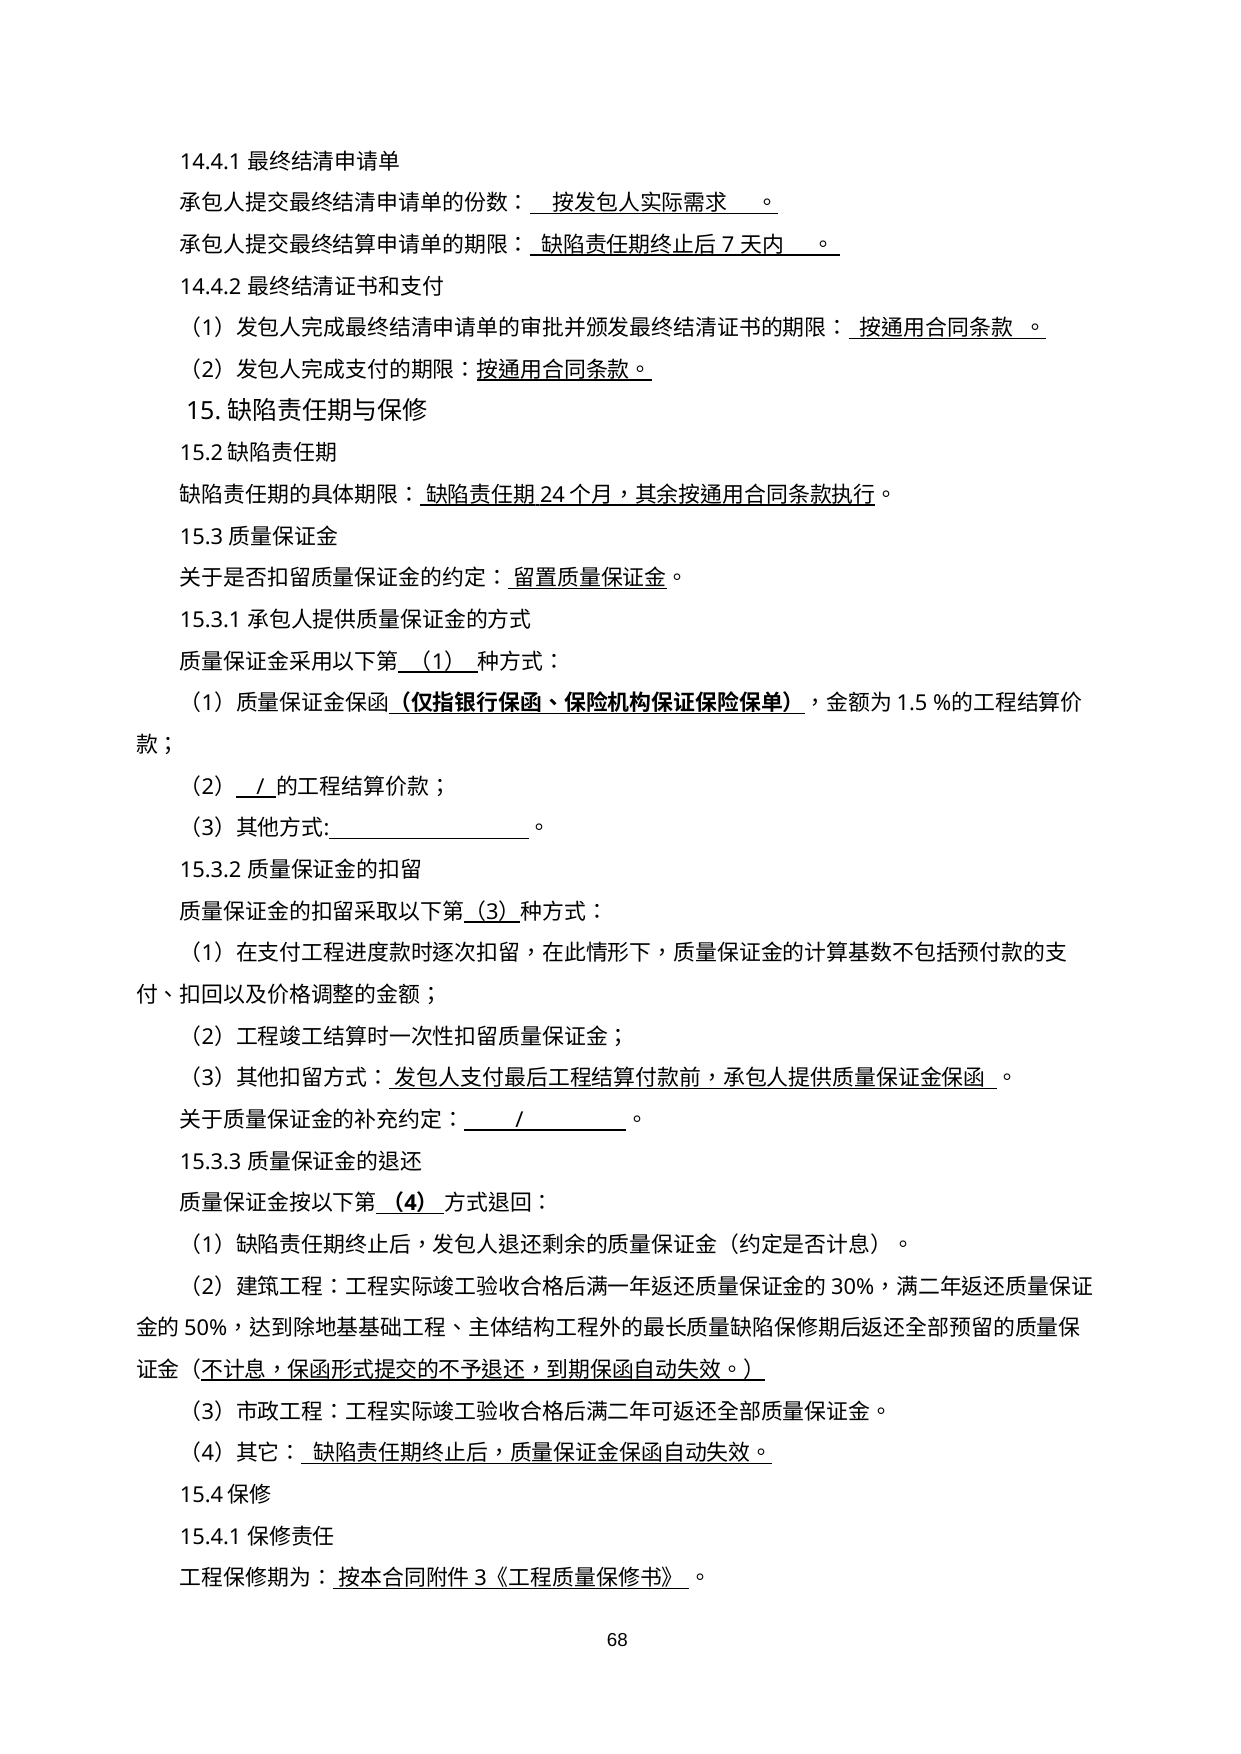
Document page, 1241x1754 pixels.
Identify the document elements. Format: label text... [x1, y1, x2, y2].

text 15. 缺陷责任期与保修 [136, 386, 1098, 427]
text 承包人提交最终结清申请单的份数： 按发包人实际需求 。 [136, 177, 1098, 219]
text （3）其他扣留方式： 发包人支付最后工程结算付款前，承包人提供质量保证金保函 。 [136, 1052, 1098, 1094]
text （2）工程竣工结算时一次性扣留质量保证金； [136, 1011, 1098, 1052]
text 质量保证金采用以下第 （1） 种方式： [136, 636, 1098, 677]
text 15.4保修 [136, 1469, 1098, 1511]
text 15.3.3 质量保证金的退还 [136, 1136, 1098, 1177]
text 质量保证金按以下第 （4） 方式退回： [136, 1177, 1098, 1219]
text 15.3.1 承包人提供质量保证金的方式 [136, 594, 1098, 636]
text 14.4.2 最终结清证书和支付 [136, 261, 1098, 302]
text 承包人提交最终结算申请单的期限： 缺陷责任期终止后 7 天内 。 [136, 219, 1098, 261]
text （1）发包人完成最终结清申请单的审批并颁发最终结清证书的期限： 按通用合同条款 。 [136, 302, 1098, 344]
text 缺陷责任期的具体期限： 缺陷责任期24个月，其余按通用合同条款执行。 [136, 469, 1098, 511]
text （3）其他方式: 。 [136, 802, 1098, 844]
text （1）缺陷责任期终止后，发包人退还剩余的质量保证金（约定是否计息）。 [136, 1219, 1098, 1261]
text 15.3.2 质量保证金的扣留 [136, 844, 1098, 886]
text （1）质量保证金保函（仅指银行保函、保险机构保证保险保单），金额为1.5 %的工程结算价款； [136, 677, 1098, 761]
text 关于是否扣留质量保证金的约定： 留置质量保证金。 [136, 552, 1098, 594]
text （2） / 的工程结算价款； [136, 761, 1098, 802]
text 工程保修期为： 按本合同附件3《工程质量保修书》 。 [136, 1552, 1098, 1594]
text （4）其它： 缺陷责任期终止后，质量保证金保函自动失效。 [136, 1427, 1098, 1469]
text （3）市政工程：工程实际竣工验收合格后满二年可返还全部质量保证金。 [136, 1386, 1098, 1427]
text 14.4.1 最终结清申请单 [136, 136, 1098, 177]
text 关于质量保证金的补充约定： / 。 [136, 1094, 1098, 1136]
text （2）发包人完成支付的期限：按通用合同条款。 [136, 344, 1098, 386]
text 15.4.1 保修责任 [136, 1511, 1098, 1552]
text （2）建筑工程：工程实际竣工验收合格后满一年返还质量保证金的30%，满二年返还质量保证金的50%，达到除地基基础工程、主体结构工程外的最长质量缺陷保修期后返还全部预留的质量保证金（不计息，保函形式提交的不予退还，到期保函自动失效。） [136, 1261, 1098, 1386]
text 15.2缺陷责任期 [136, 427, 1098, 469]
text （1）在支付工程进度款时逐次扣留，在此情形下，质量保证金的计算基数不包括预付款的支付、扣回以及价格调整的金额； [136, 927, 1098, 1011]
text 15.3 质量保证金 [136, 511, 1098, 552]
text 质量保证金的扣留采取以下第（3）种方式： [136, 886, 1098, 927]
